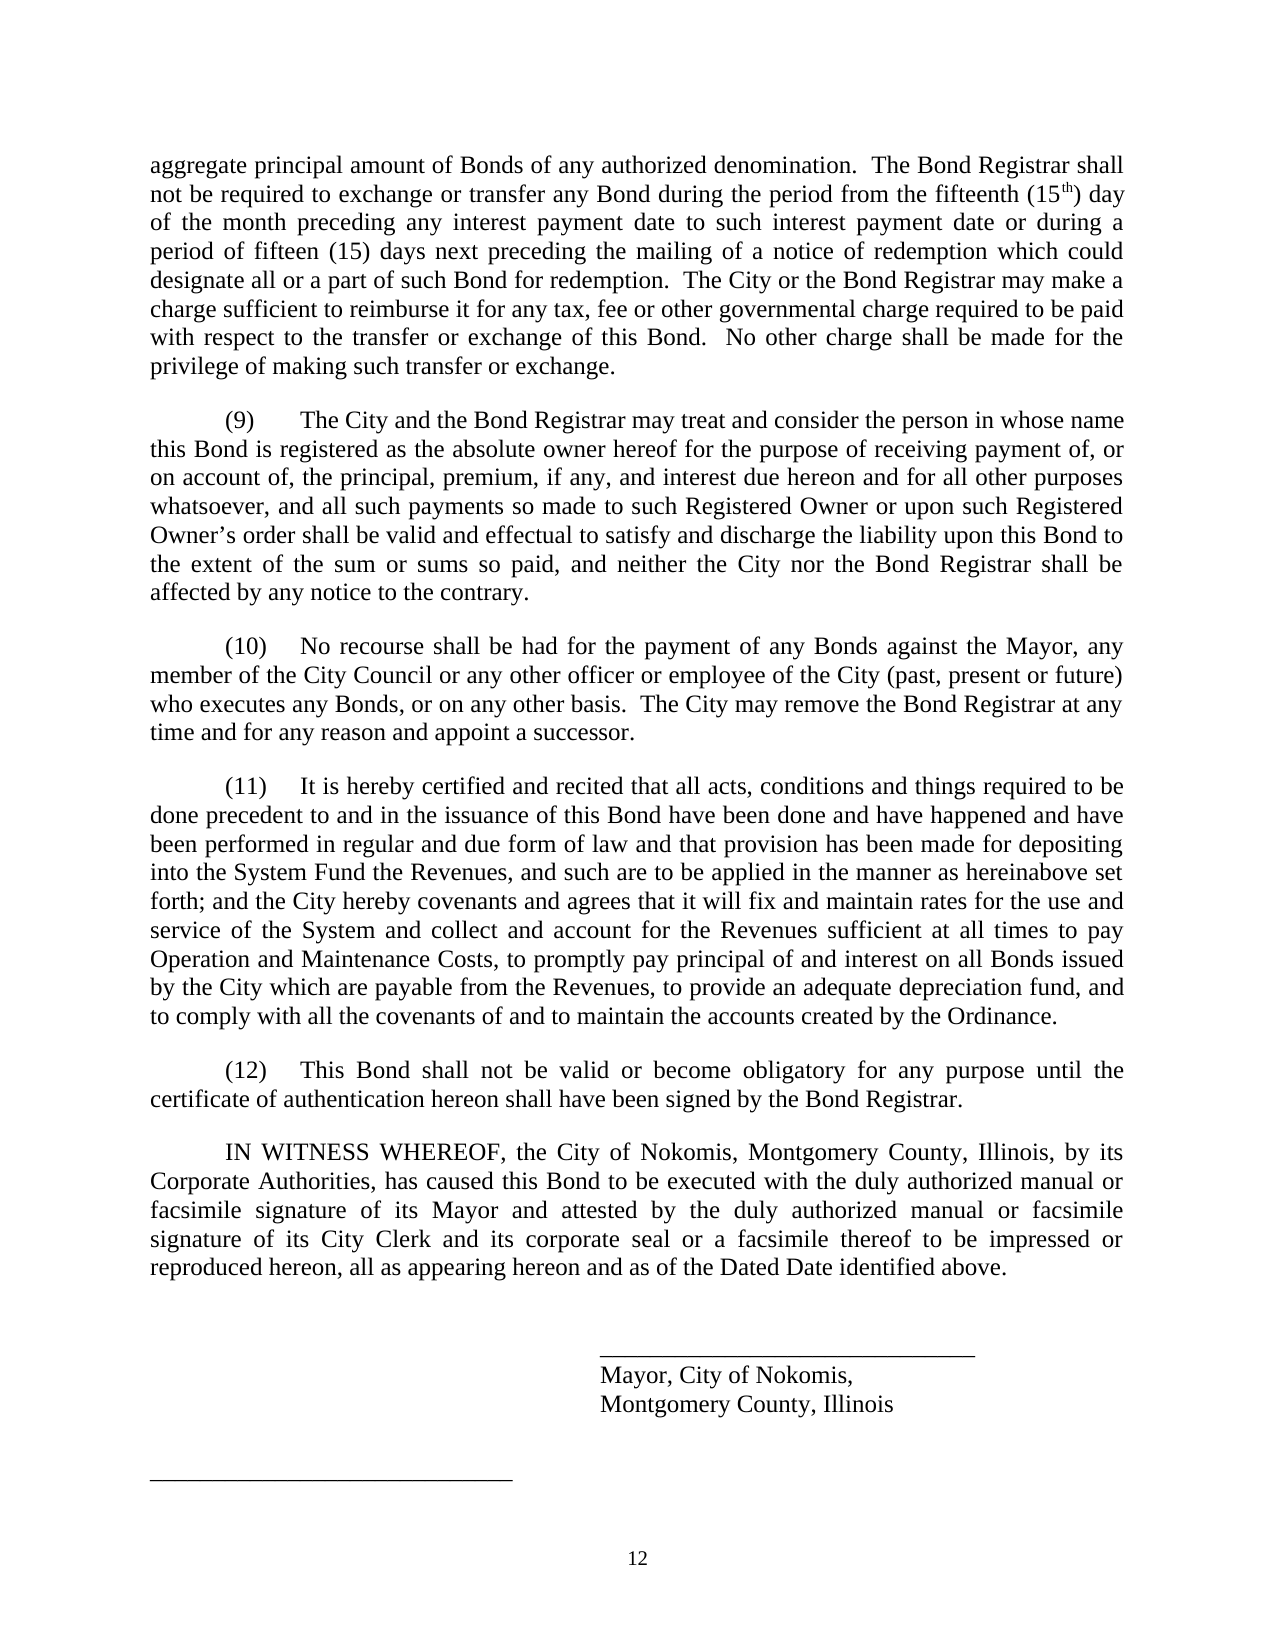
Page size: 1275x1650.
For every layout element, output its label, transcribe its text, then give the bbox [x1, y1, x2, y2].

text ______________________________ [600, 1331, 1125, 1360]
list The City and the Bond Registrar may treat and consider the person in whose name this Bond is registered as the absolute owner hereof for the purpose of receiving payment of, or on account of, the principal, premium, if any, and interest due hereon and for all other purposes whatsoever, and all such payments so made to such Registered Owner or upon such Registered Owner’s order shall be valid and effectual to satisfy and discharge the liability upon this Bond to the extent of the sum or sums so paid, and neither the City nor the Bond Registrar shall be affected by any notice to the contrary. [150, 405, 1125, 606]
text Mayor, City of Nokomis, [600, 1360, 1125, 1389]
text _____________________________ [150, 1455, 1125, 1484]
list This Bond shall not be valid or become obligatory for any purpose until the certificate of authentication hereon shall have been signed by the Bond Registrar. [150, 1055, 1125, 1112]
list It is hereby certified and recited that all acts, conditions and things required to be done precedent to and in the issuance of this Bond have been done and have happened and have been performed in regular and due form of law and that provision has been made for depositing into the System Fund the Revenues, and such are to be applied in the manner as hereinabove set forth; and the City hereby covenants and agrees that it will fix and maintain rates for the use and service of the System and collect and account for the Revenues sufficient at all times to pay Operation and Maintenance Costs, to promptly pay principal of and interest on all Bonds issued by the City which are payable from the Revenues, to provide an adequate depreciation fund, and to comply with all the covenants of and to maintain the accounts created by the Ordinance. [150, 771, 1125, 1030]
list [150, 150, 1125, 380]
text Montgomery County, Illinois [600, 1389, 1125, 1417]
text IN WITNESS WHEREOF, the City of Nokomis, Montgomery County, Illinois, by its Corporate Authorities, has caused this Bond to be executed with the duly authorized manual or facsimile signature of its Mayor and attested by the duly authorized manual or facsimile signature of its City Clerk and its corporate seal or a facsimile thereof to be impressed or reproduced hereon, all as appearing hereon and as of the Dated Date identified above. [150, 1137, 1125, 1281]
list No recourse shall be had for the payment of any Bonds against the Mayor, any member of the City Council or any other officer or employee of the City (past, present or future) who executes any Bonds, or on any other basis. The City may remove the Bond Registrar at any time and for any reason and appoint a successor. [150, 631, 1125, 746]
